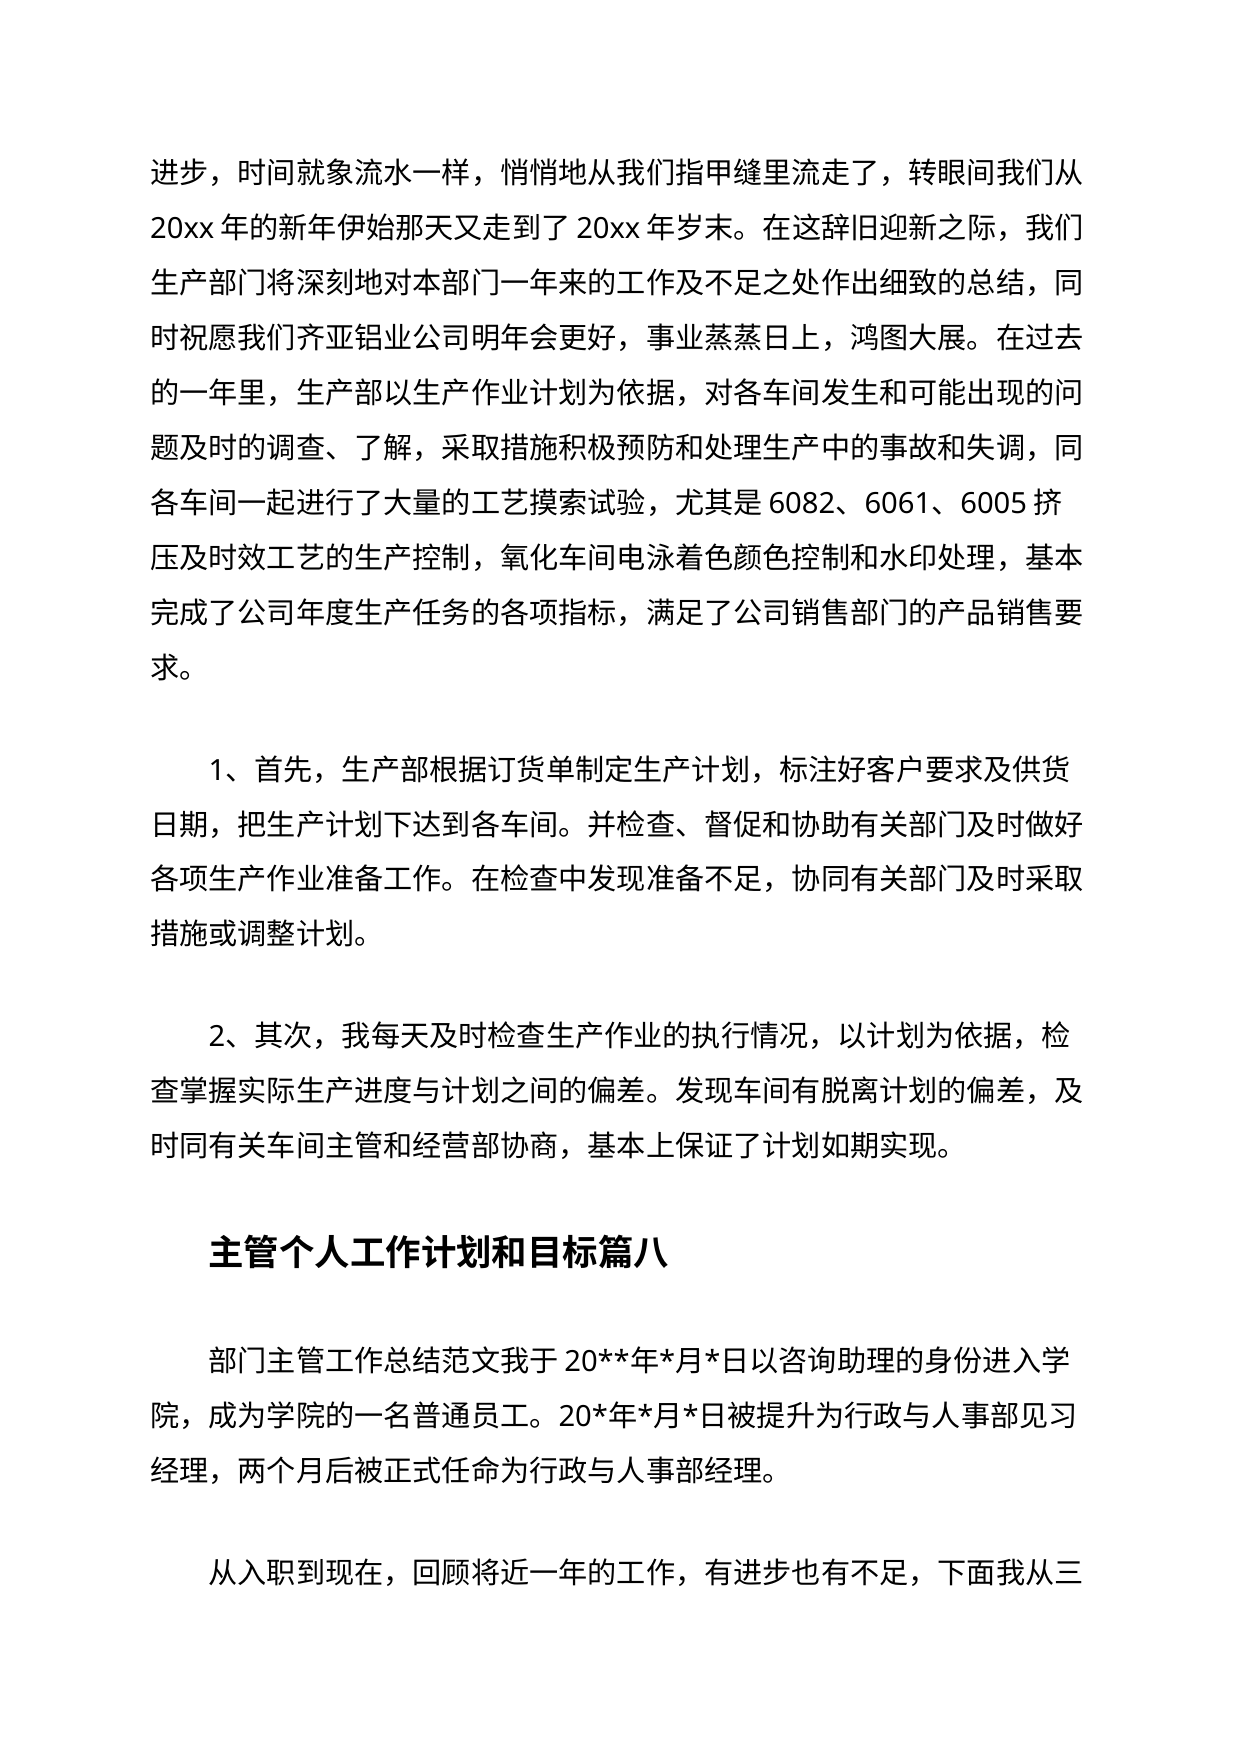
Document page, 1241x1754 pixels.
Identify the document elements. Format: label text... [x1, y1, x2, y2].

text 1、首先，生产部根据订货单制定生产计划，标注好客户要求及供货日期，把生产计划下达到各车间。并检查、督促和协助有关部门及时做好各项生产作业准备工作。在检查中发现准备不足，协同有关部门及时采取措施或调整计划。 [150, 746, 1090, 953]
text 2、其次，我每天及时检查生产作业的执行情况，以计划为依据，检查掌握实际生产进度与计划之间的偏差。发现车间有脱离计划的偏差，及时同有关车间主管和经营部协商，基本上保证了计划如期实现。 [150, 1013, 1090, 1165]
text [150, 1549, 1090, 1592]
text 主管个人工作计划和目标篇八 [150, 1224, 1090, 1276]
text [150, 150, 1090, 687]
text 部门主管工作总结范文我于20**年*月*日以咨询助理的身份进入学院，成为学院的一名普通员工。20*年*月*日被提升为行政与人事部见习经理，两个月后被正式任命为行政与人事部经理。 [150, 1338, 1090, 1490]
